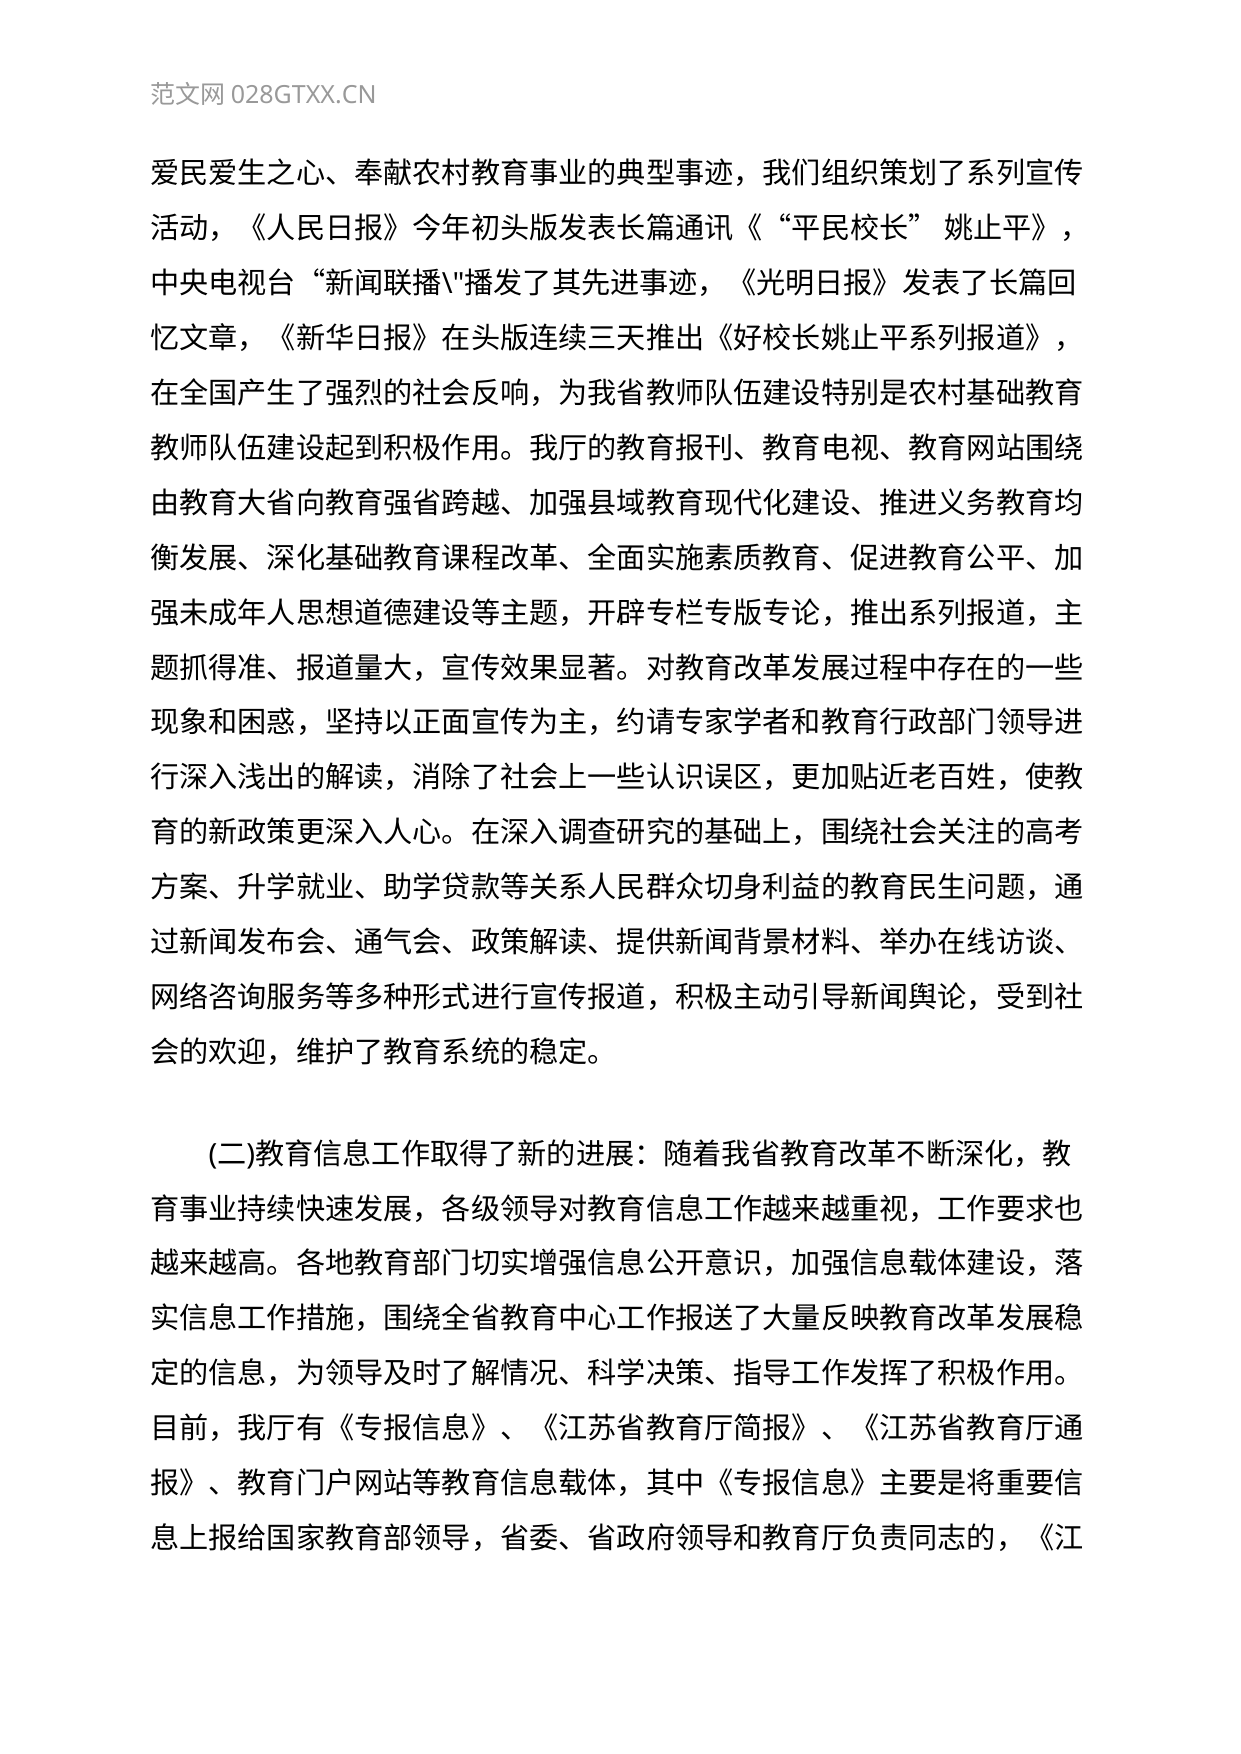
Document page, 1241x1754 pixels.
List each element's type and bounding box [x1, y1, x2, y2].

text [150, 150, 1090, 1071]
text [150, 1130, 1090, 1557]
